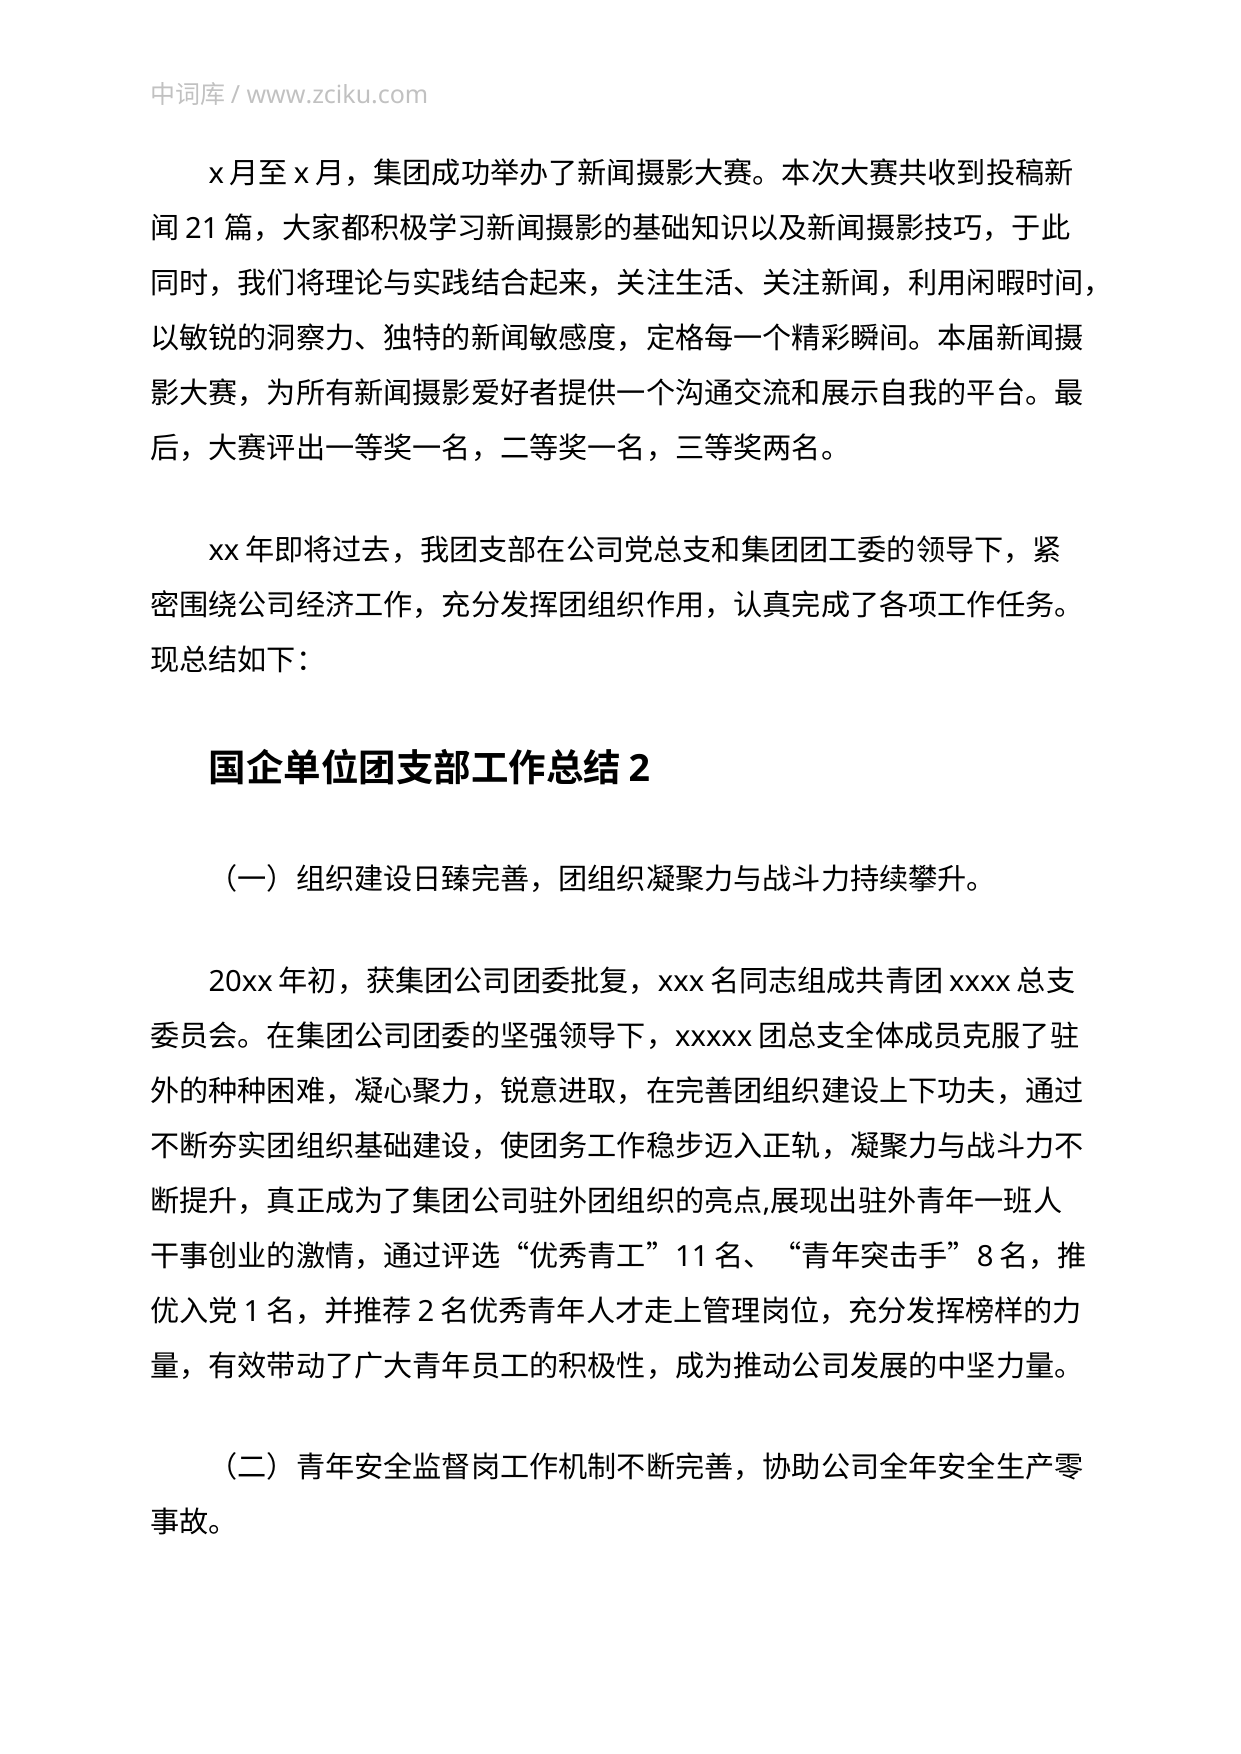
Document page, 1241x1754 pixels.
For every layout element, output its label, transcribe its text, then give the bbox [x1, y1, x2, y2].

text x月至x月，集团成功举办了新闻摄影大赛。本次大赛共收到投稿新闻21篇，大家都积极学习新闻摄影的基础知识以及新闻摄影技巧，于此同时，我们将理论与实践结合起来，关注生活、关注新闻，利用闲暇时间，以敏锐的洞察力、独特的新闻敏感度，定格每一个精彩瞬间。本届新闻摄影大赛，为所有新闻摄影爱好者提供一个沟通交流和展示自我的平台。最后，大赛评出一等奖一名，二等奖一名，三等奖两名。 [150, 150, 1090, 467]
text （一）组织建设日臻完善，团组织凝聚力与战斗力持续攀升。 [150, 856, 1090, 898]
text 国企单位团支部工作总结2 [150, 738, 1090, 793]
text xx年即将过去，我团支部在公司党总支和集团团工委的领导下，紧密围绕公司经济工作，充分发挥团组织作用，认真完成了各项工作任务。现总结如下： [150, 526, 1090, 679]
text （二）青年安全监督岗工作机制不断完善，协助公司全年安全生产零事故。 [150, 1444, 1090, 1541]
text 20xx年初，获集团公司团委批复，xxx名同志组成共青团xxxx总支委员会。在集团公司团委的坚强领导下，xxxxx团总支全体成员克服了驻外的种种困难，凝心聚力，锐意进取，在完善团组织建设上下功夫，通过不断夯实团组织基础建设，使团务工作稳步迈入正轨，凝聚力与战斗力不断提升，真正成为了集团公司驻外团组织的亮点,展现出驻外青年一班人干事创业的激情，通过评选“优秀青工”11名、“青年突击手”8名，推优入党1名，并推荐2名优秀青年人才走上管理岗位，充分发挥榜样的力量，有效带动了广大青年员工的积极性，成为推动公司发展的中坚力量。 [150, 957, 1090, 1384]
